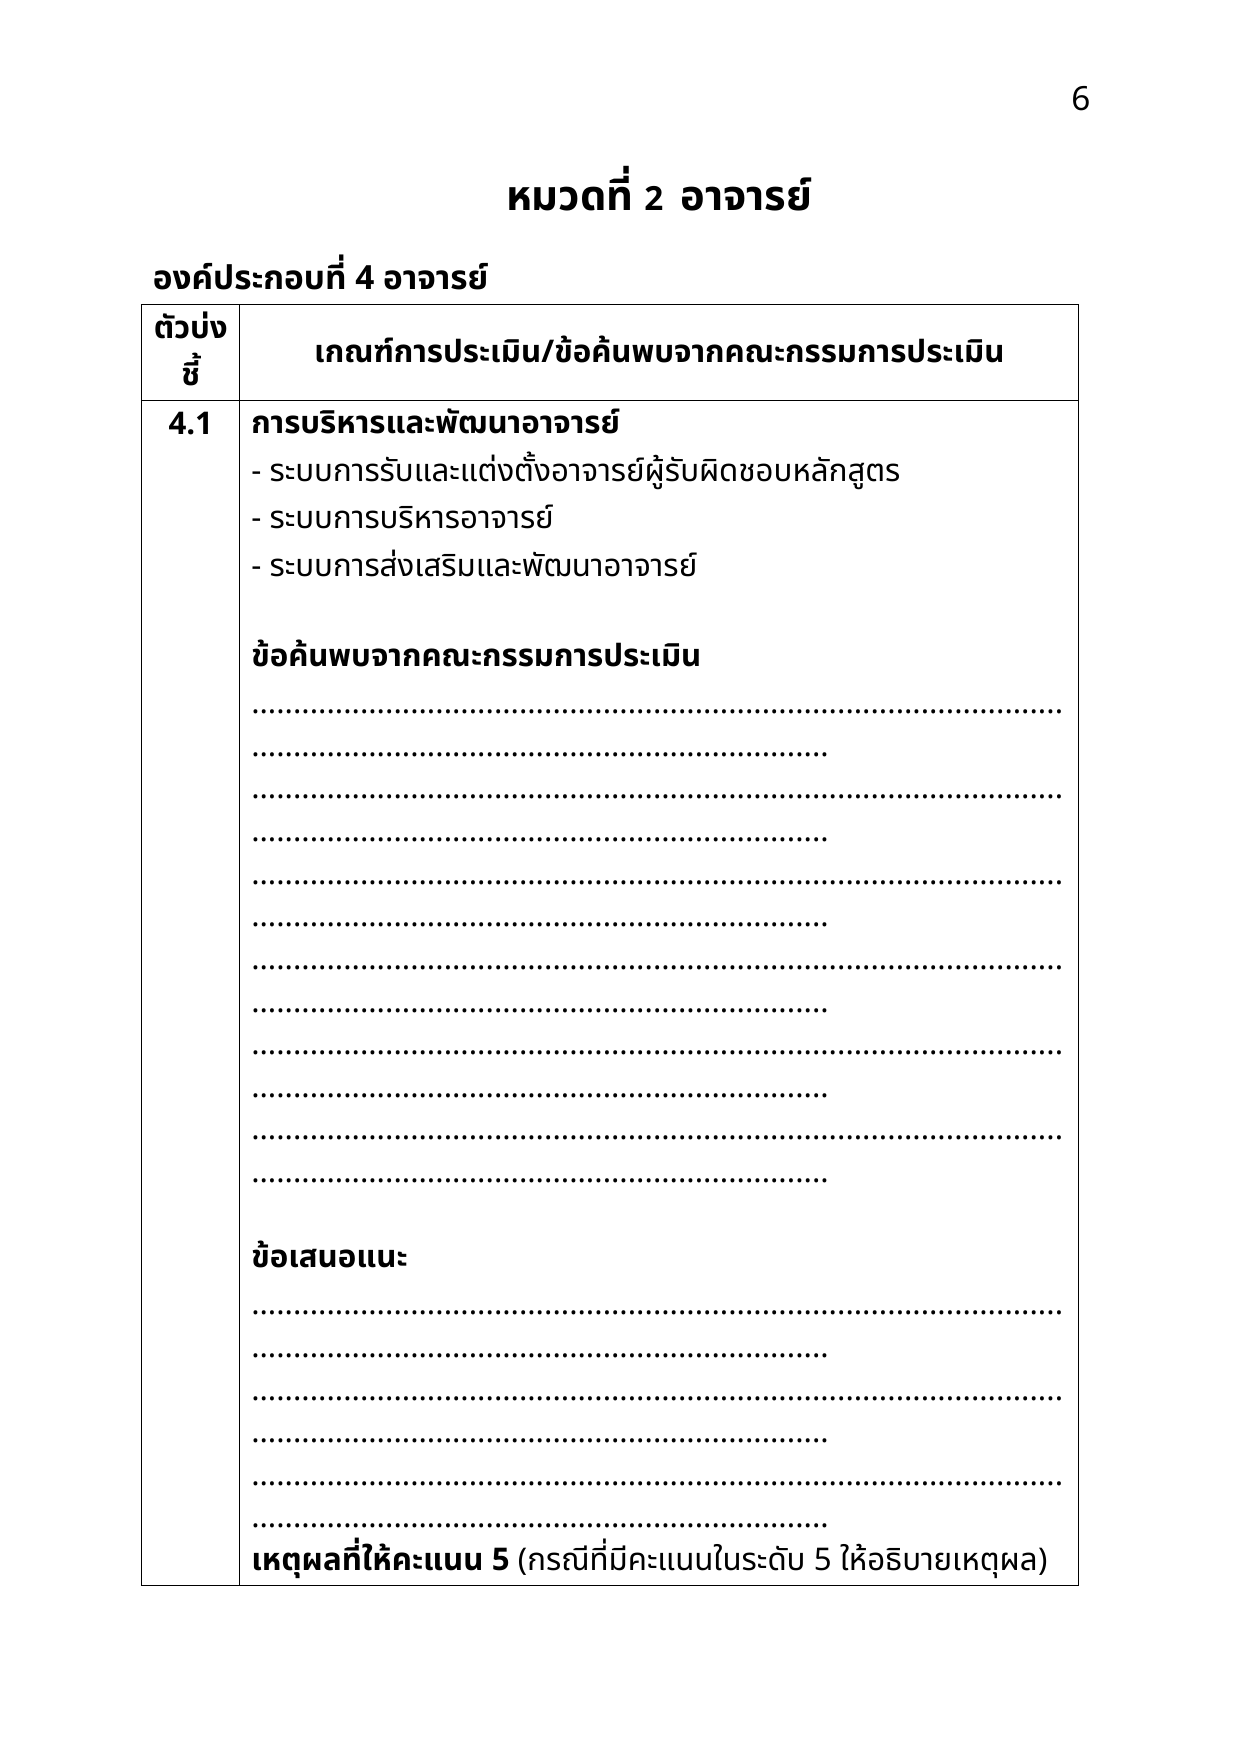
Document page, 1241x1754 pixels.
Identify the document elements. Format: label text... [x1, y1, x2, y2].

table_cell 4.1 [142, 401, 239, 1584]
list หมวดที่ 2 อาจารย์ [228, 166, 1090, 229]
table_header ตัวบ่งชี้ [142, 305, 239, 400]
table_header เกณฑ์การประเมิน/ข้อค้นพบจากคณะกรรมการประเมิน [240, 305, 1078, 400]
text องค์ประกอบที่ 4 อาจารย์ [153, 254, 1090, 304]
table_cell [240, 401, 1078, 1584]
